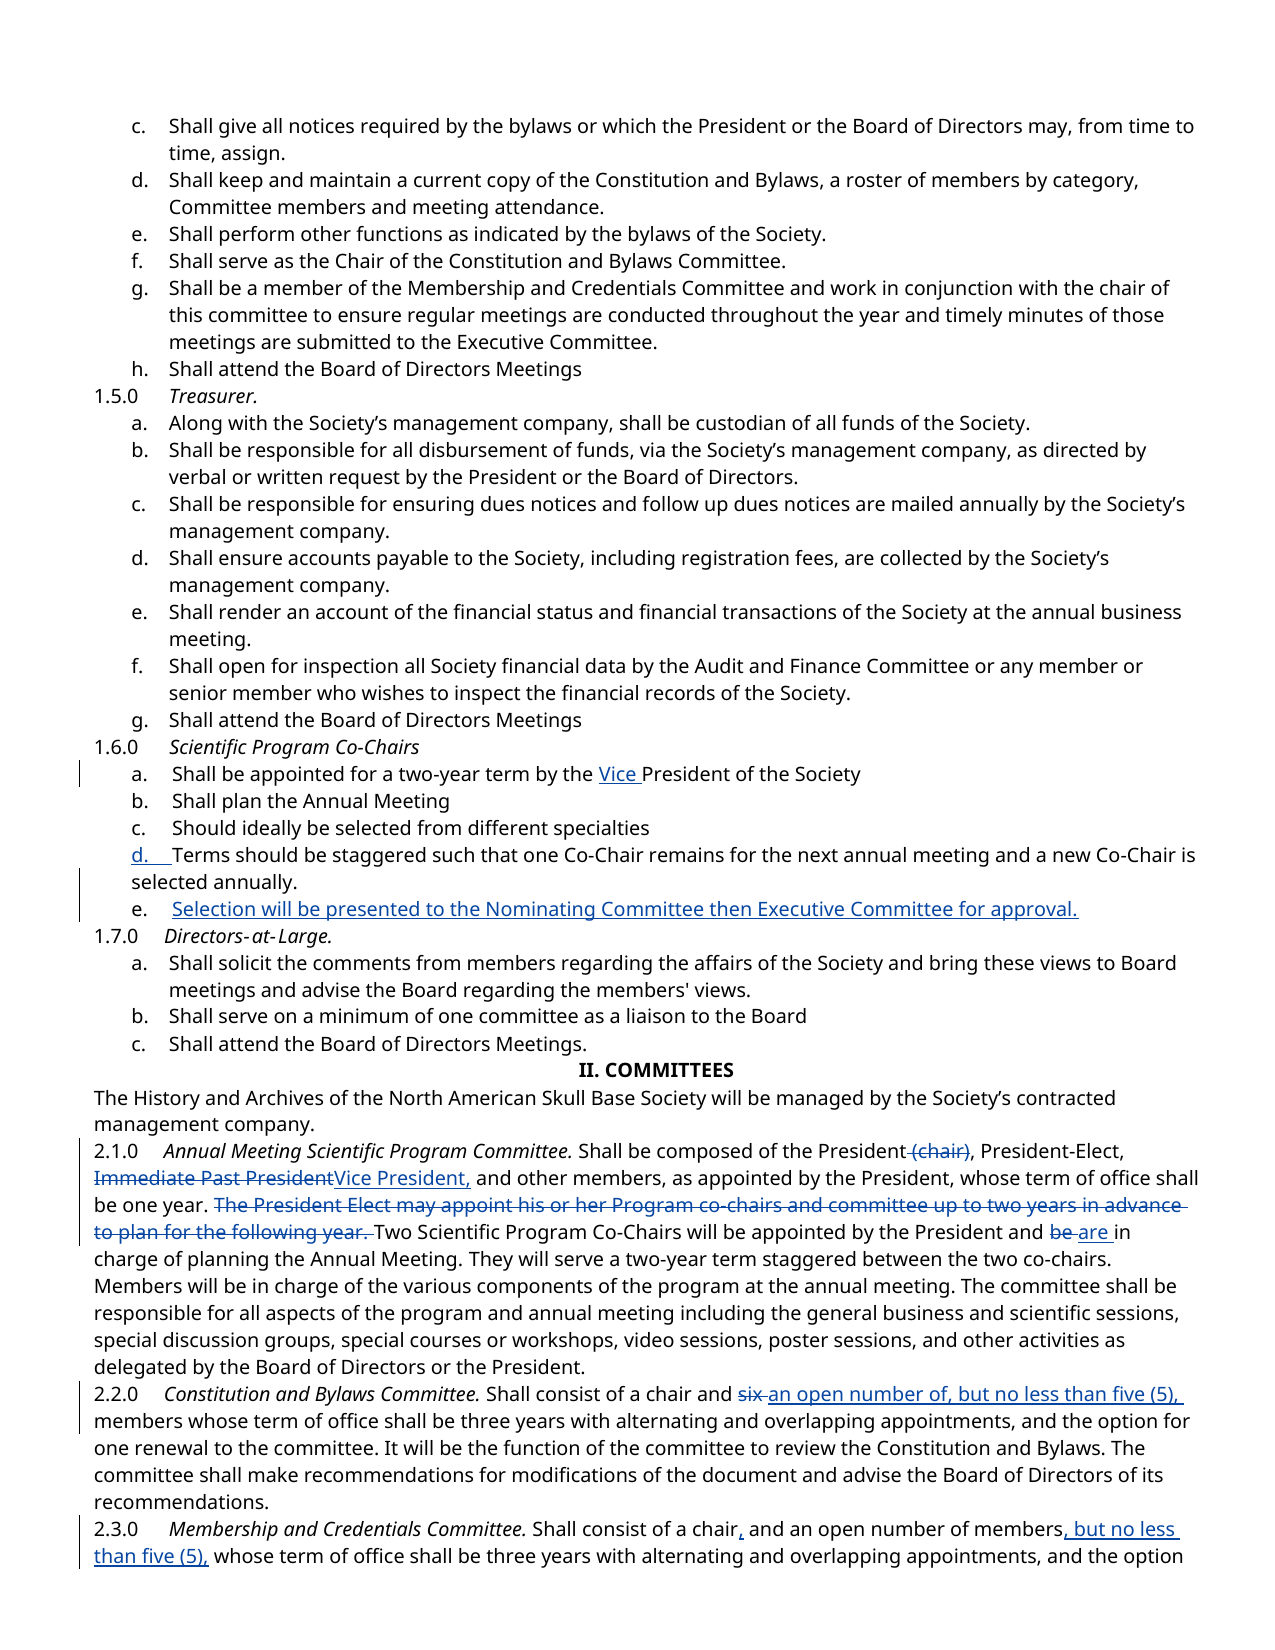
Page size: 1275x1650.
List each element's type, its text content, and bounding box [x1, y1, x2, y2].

text 2.1.0 Annual Meeting Scientific Program Committee. Shall be composed of the President, President-Elect, and other members, as appointed by the President, whose term of office shall be one year. Two Scientific Program Co-Chairs will be appointed by the President and in charge of planning the Annual Meeting. They will serve a two-year term staggered between the two co-chairs. Members will be in charge of the various components of the program at the annual meeting. The committee shall be responsible for all aspects of the program and annual meeting including the general business and scientific sessions, special discussion groups, special courses or workshops, video sessions, poster sessions, and other activities as delegated by the Board of Directors or the President. [94, 1138, 1200, 1381]
list Shall be appointed for a two-year term by the President of the Society [131, 760, 1200, 787]
list Shall be responsible for ensuring dues notices and follow up dues notices are mailed annually by the Society’s management company. [131, 490, 1200, 544]
list Along with the Society’s management company, shall be custodian of all funds of the Society. [131, 409, 1200, 436]
list Shall serve as the Chair of the Constitution and Bylaws Committee. [131, 247, 1200, 274]
list Shall keep and maintain a current copy of the Constitution and Bylaws, a roster of members by category, Committee members and meeting attendance. [131, 166, 1200, 220]
list Shall serve on a minimum of one committee as a liaison to the Board [131, 1003, 1200, 1030]
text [94, 1515, 1200, 1569]
list Shall be responsible for all disbursement of funds, via the Society’s management company, as directed by verbal or written request by the President or the Board of Directors. [131, 436, 1200, 490]
list Shall open for inspection all Society financial data by the Audit and Finance Committee or any member or senior member who wishes to inspect the financial records of the Society. [131, 652, 1200, 706]
list Shall attend the Board of Directors Meetings [131, 706, 1200, 733]
list Shall ensure accounts payable to the Society, including registration fees, are collected by the Society’s management company. [131, 544, 1200, 598]
list Shall plan the Annual Meeting [131, 787, 1200, 814]
list Shall give all notices required by the bylaws or which the President or the Board of Directors may, from time to time, assign. [131, 112, 1200, 166]
text The History and Archives of the North American Skull Base Society will be managed by the Society’s contracted management company. [94, 1084, 1200, 1138]
list Shall attend the Board of Directors Meetings [131, 355, 1200, 382]
text 1.6.0 Scientific Program Co-Chairs [94, 733, 1200, 760]
text 1.7.0 Directors-at-Large. [94, 922, 1200, 949]
text 2.2.0 Constitution and Bylaws Committee. Shall consist of a chair and members whose term of office shall be three years with alternating and overlapping appointments, and the option for one renewal to the committee. It will be the function of the committee to review the Constitution and Bylaws. The committee shall make recommendations for modifications of the document and advise the Board of Directors of its recommendations. [94, 1381, 1200, 1515]
text 1.5.0 Treasurer. [94, 382, 1200, 409]
list Shall be a member of the Membership and Credentials Committee and work in conjunction with the chair of this committee to ensure regular meetings are conducted throughout the year and timely minutes of those meetings are submitted to the Executive Committee. [131, 274, 1200, 355]
text II. COMMITTEES [94, 1057, 1200, 1084]
list Shall perform other functions as indicated by the bylaws of the Society. [131, 220, 1200, 247]
list Shall attend the Board of Directors Meetings. [131, 1030, 1200, 1057]
list Should ideally be selected from different specialties [131, 814, 1200, 841]
list Shall solicit the comments from members regarding the affairs of the Society and bring these views to Board meetings and advise the Board regarding the members' views. [131, 949, 1200, 1003]
list Shall render an account of the financial status and financial transactions of the Society at the annual business meeting. [131, 598, 1200, 652]
list Terms should be staggered such that one Co-Chair remains for the next annual meeting and a new Co-Chair is selected annually. [131, 841, 1200, 895]
